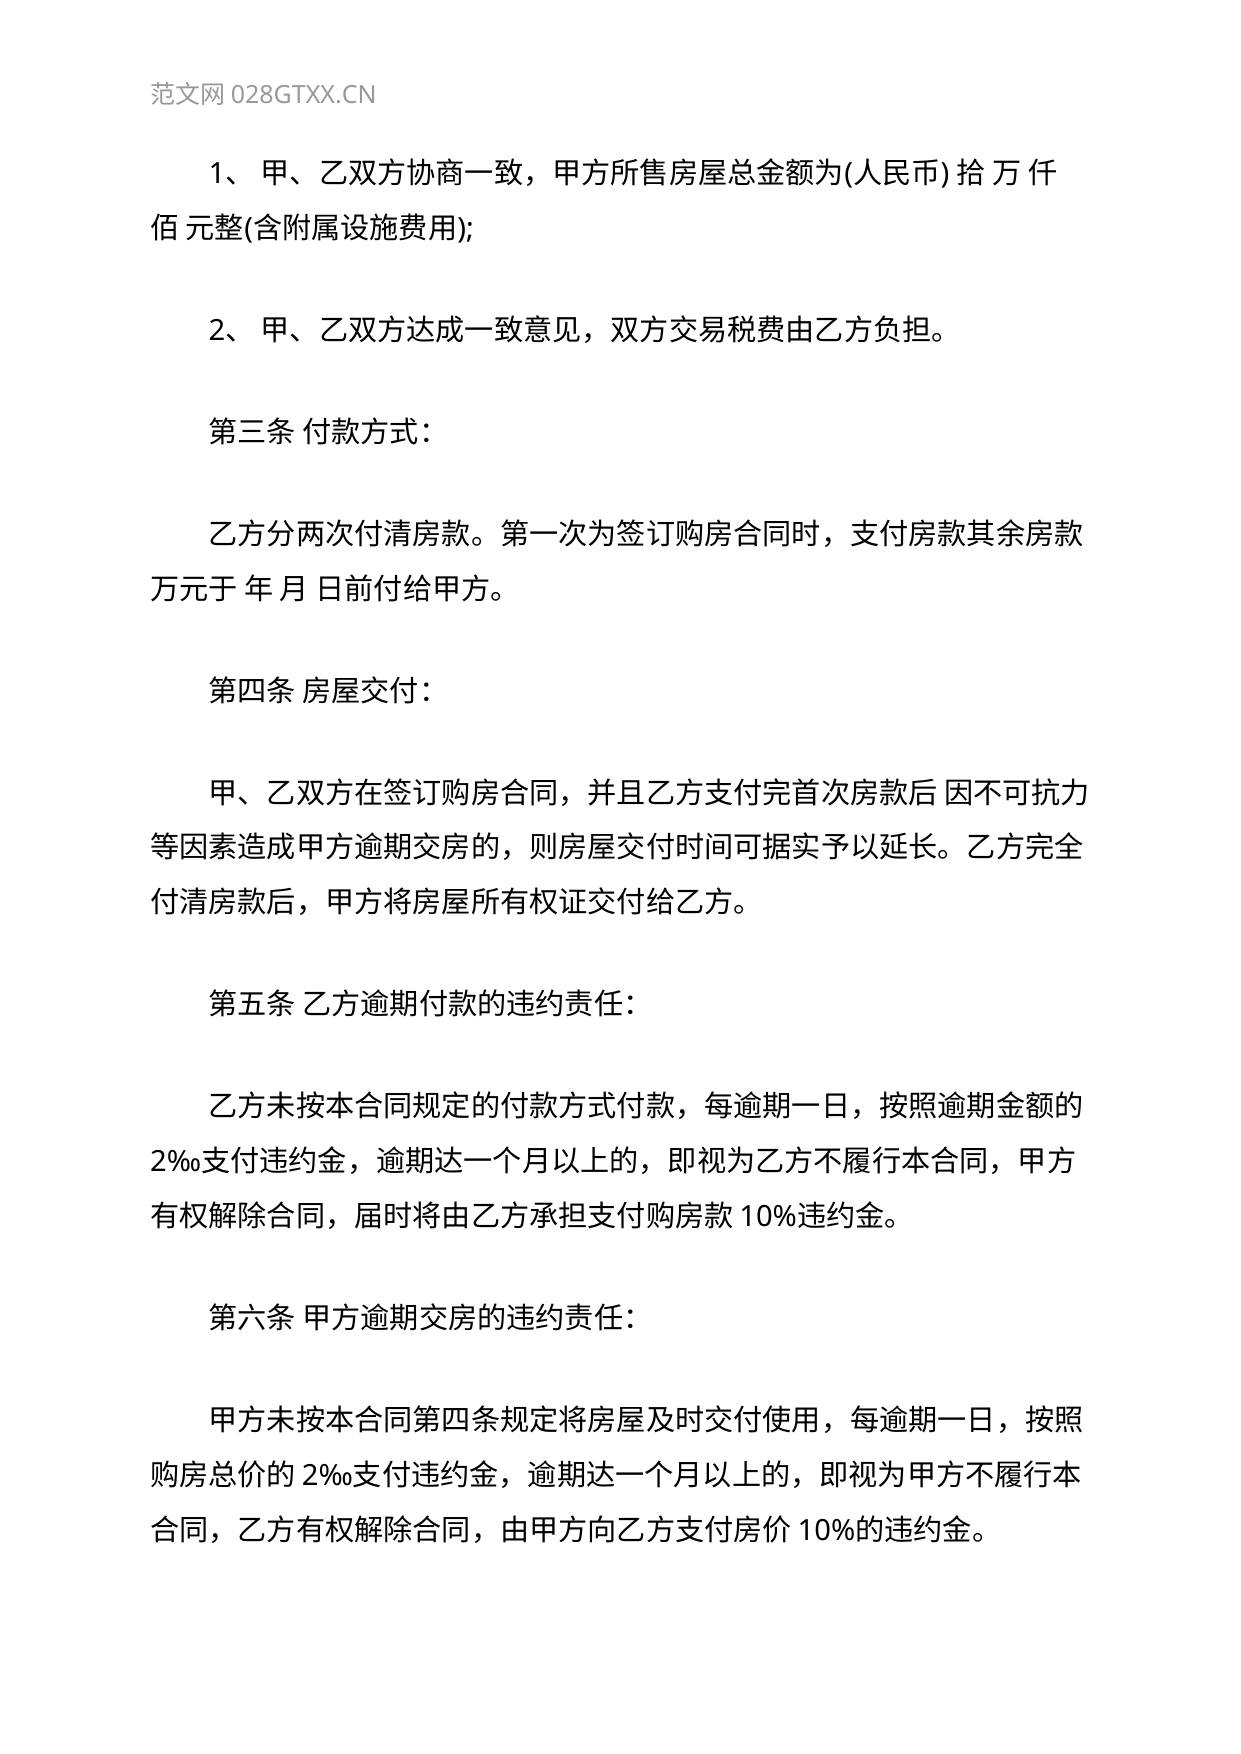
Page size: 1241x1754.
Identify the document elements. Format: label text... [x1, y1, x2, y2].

text 甲、乙双方在签订购房合同，并且乙方支付完首次房款后 因不可抗力等因素造成甲方逾期交房的，则房屋交付时间可据实予以延长。乙方完全付清房款后，甲方将房屋所有权证交付给乙方。 [150, 769, 1090, 921]
text 甲方未按本合同第四条规定将房屋及时交付使用，每逾期一日，按照购房总价的2‰支付违约金，逾期达一个月以上的，即视为甲方不履行本合同，乙方有权解除合同，由甲方向乙方支付房价10%的违约金。 [150, 1396, 1090, 1548]
text 第三条 付款方式： [150, 409, 1090, 451]
text 乙方分两次付清房款。第一次为签订购房合同时，支付房款其余房款万元于 年 月 日前付给甲方。 [150, 511, 1090, 608]
text 第六条 甲方逾期交房的违约责任： [150, 1294, 1090, 1337]
text 第四条 房屋交付： [150, 667, 1090, 710]
text 第五条 乙方逾期付款的违约责任： [150, 981, 1090, 1023]
text 1、 甲、乙双方协商一致，甲方所售房屋总金额为(人民币) 拾 万 仟 佰 元整(含附属设施费用); [150, 150, 1090, 247]
text 乙方未按本合同规定的付款方式付款，每逾期一日，按照逾期金额的2‰支付违约金，逾期达一个月以上的，即视为乙方不履行本合同，甲方有权解除合同，届时将由乙方承担支付购房款10%违约金。 [150, 1082, 1090, 1235]
text 2、 甲、乙双方达成一致意见，双方交易税费由乙方负担。 [150, 307, 1090, 349]
